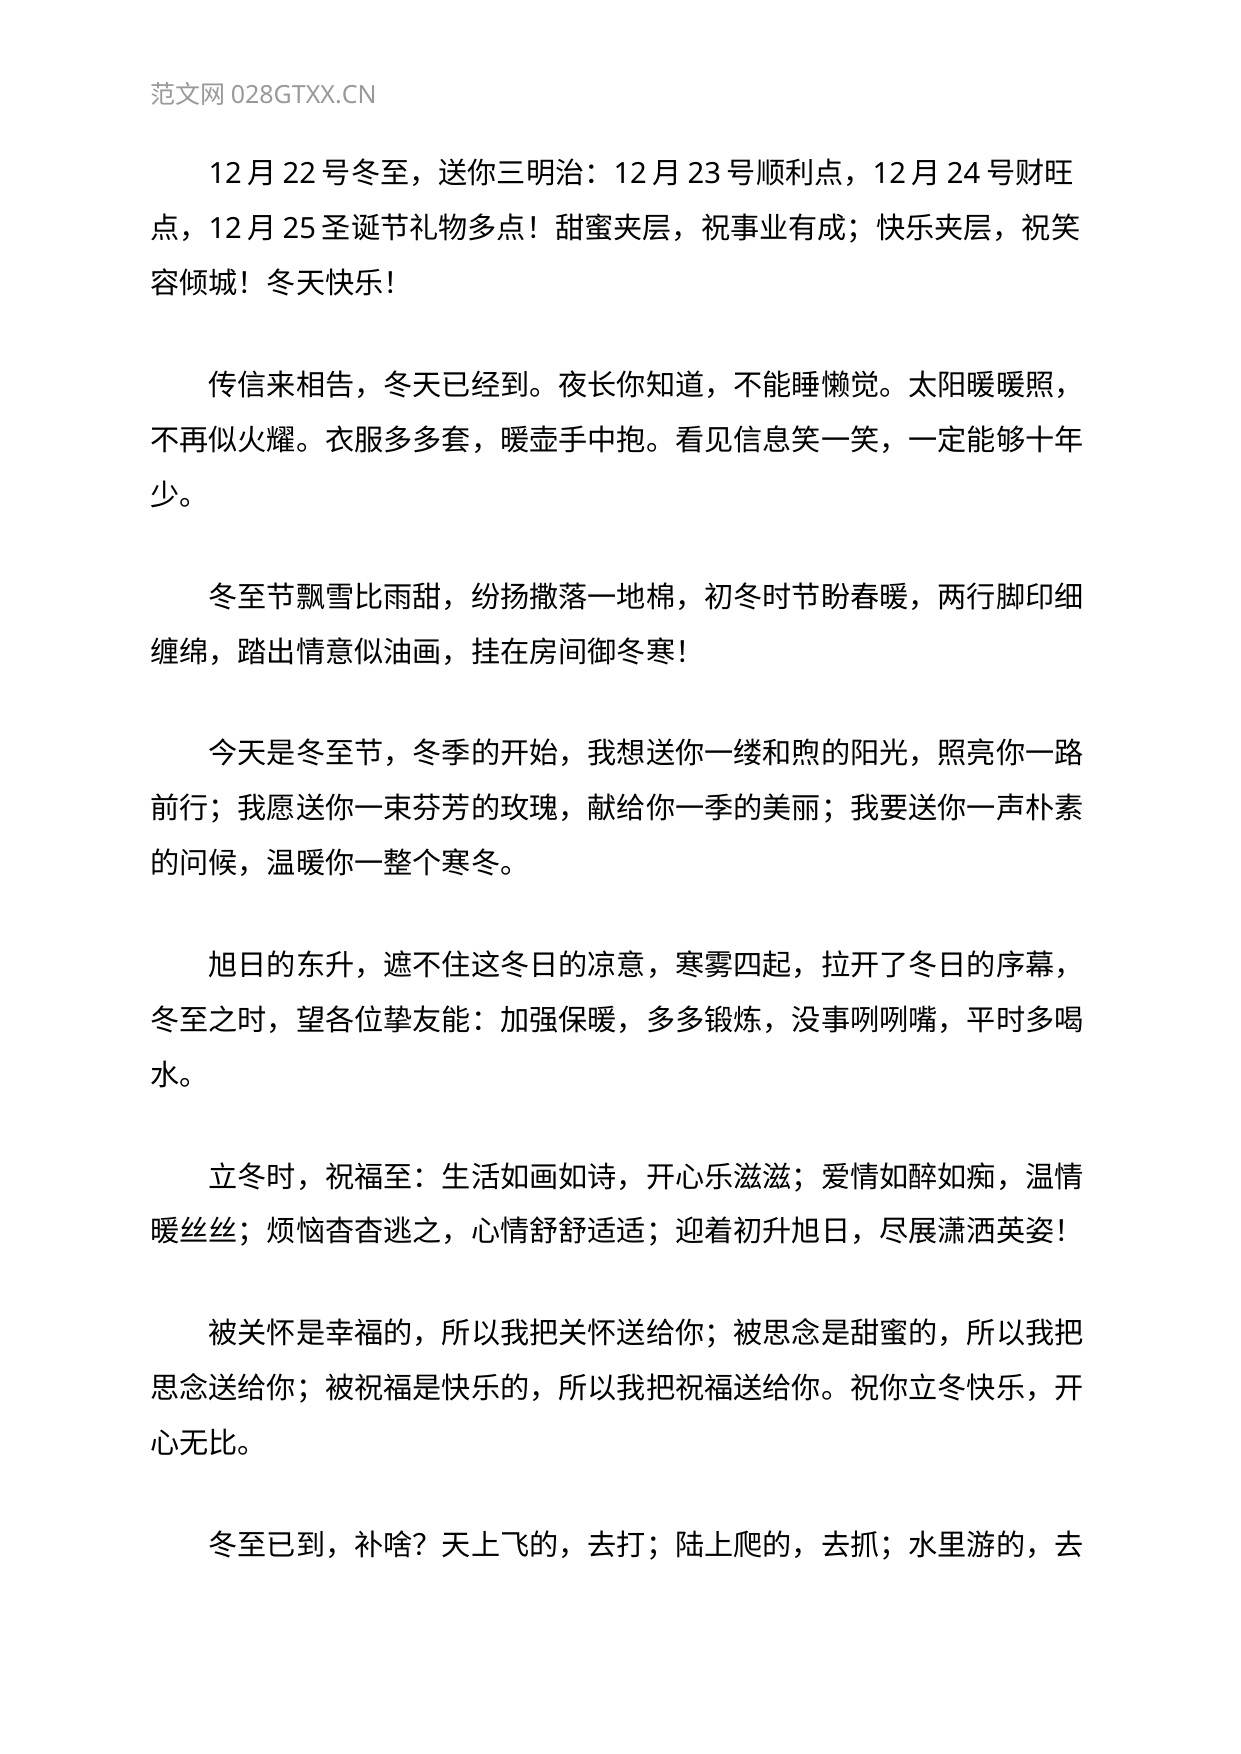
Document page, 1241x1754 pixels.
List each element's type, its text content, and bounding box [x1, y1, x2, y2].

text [150, 362, 1090, 514]
text 今天是冬至节，冬季的开始，我想送你一缕和煦的阳光，照亮你一路前行；我愿送你一束芬芳的玫瑰，献给你一季的美丽；我要送你一声朴素的问候，温暖你一整个寒冬。 [150, 730, 1090, 882]
text 旭日的东升，遮不住这冬日的凉意，寒雾四起，拉开了冬日的序幕，冬至之时，望各位挚友能：加强保暖，多多锻炼，没事咧咧嘴，平时多喝水。 [150, 942, 1090, 1094]
text 被关怀是幸福的，所以我把关怀送给你；被思念是甜蜜的，所以我把思念送给你；被祝福是快乐的，所以我把祝福送给你。祝你立冬快乐，开心无比。 [150, 1310, 1090, 1462]
text 12月22号冬至，送你三明治：12月23号顺利点，12月24号财旺点，12月25圣诞节礼物多点！甜蜜夹层，祝事业有成；快乐夹层，祝笑容倾城！冬天快乐！ [150, 150, 1090, 302]
text 立冬时，祝福至：生活如画如诗，开心乐滋滋；爱情如醉如痴，温情暖丝丝；烦恼杳杳逃之，心情舒舒适适；迎着初升旭日，尽展潇洒英姿！ [150, 1153, 1090, 1250]
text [150, 1521, 1090, 1564]
text 冬至节飘雪比雨甜，纷扬撒落一地棉，初冬时节盼春暖，两行脚印细缠绵，踏出情意似油画，挂在房间御冬寒！ [150, 573, 1090, 671]
